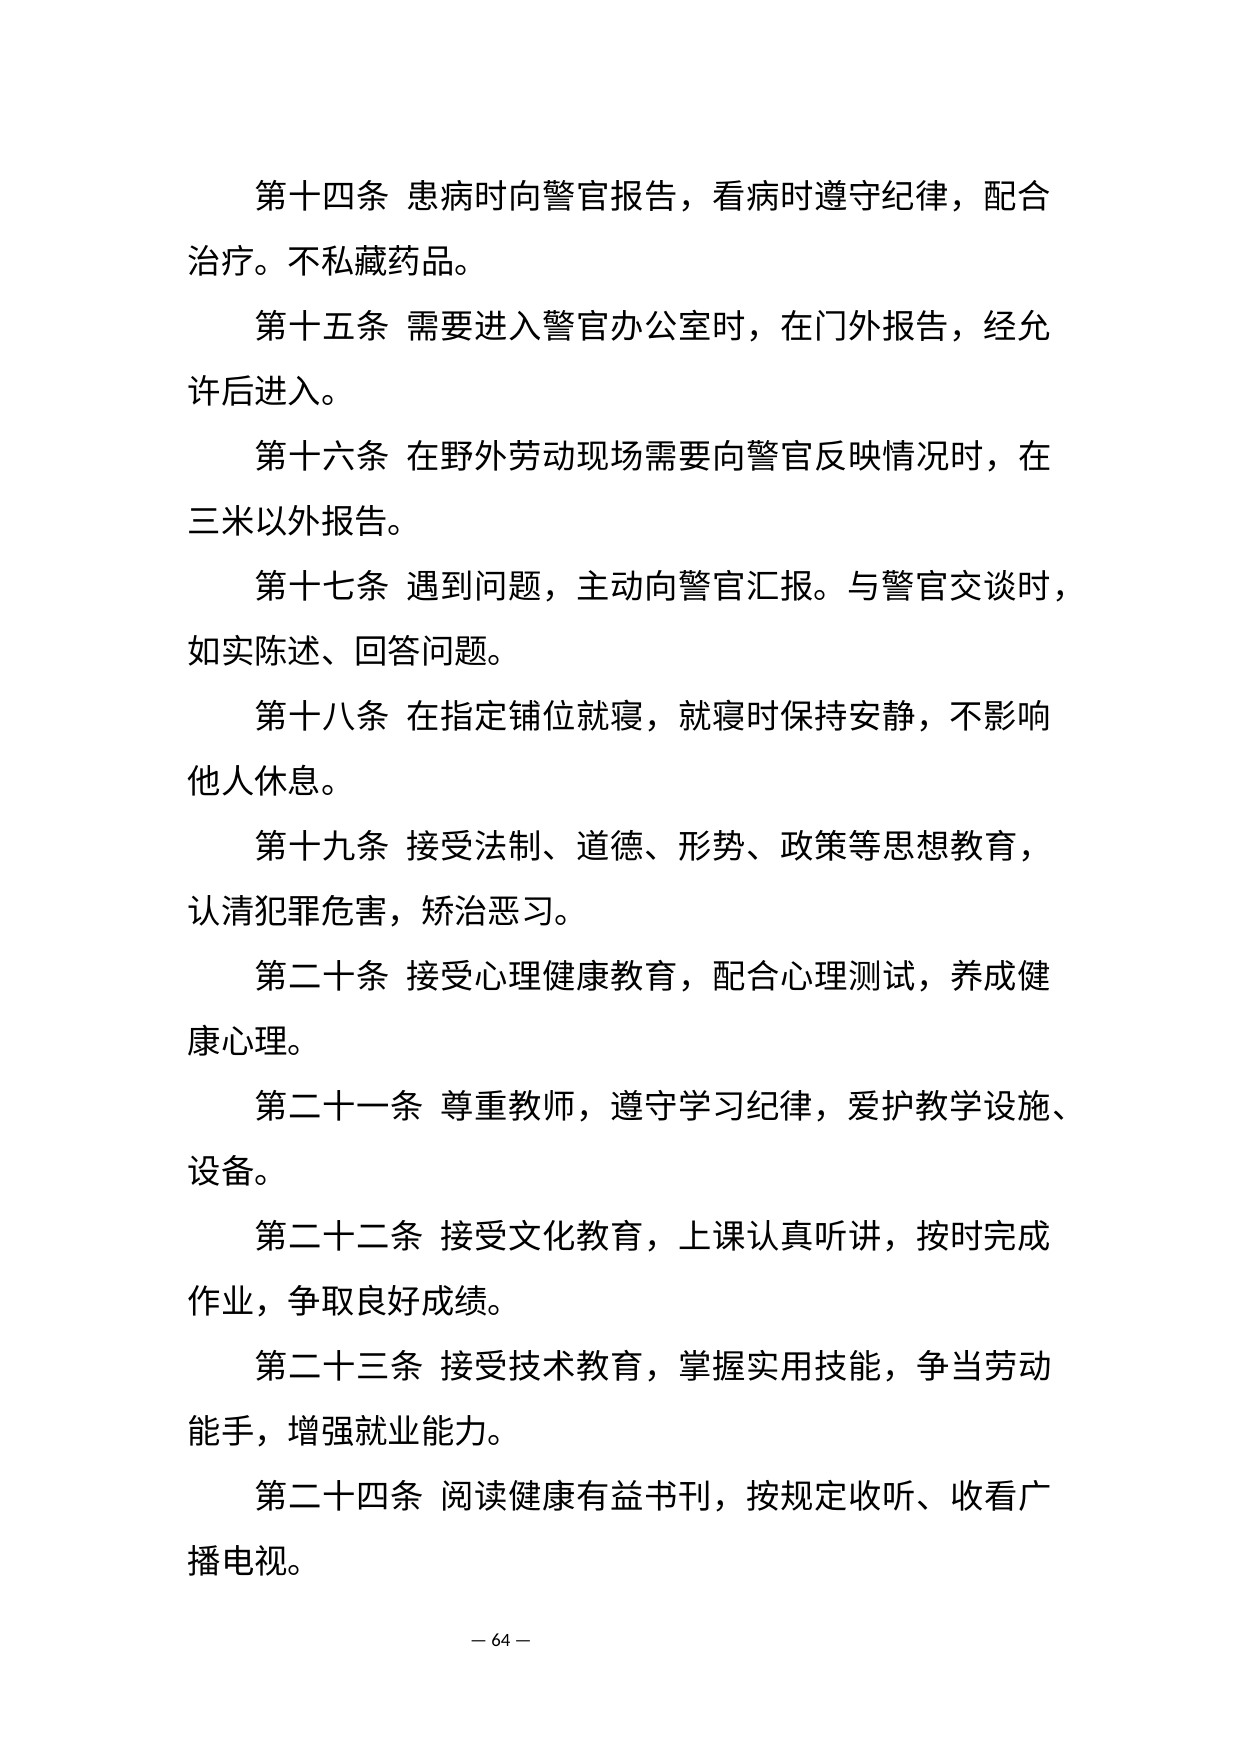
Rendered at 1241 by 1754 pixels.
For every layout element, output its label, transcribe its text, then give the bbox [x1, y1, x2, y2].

text 第二十条 接受心理健康教育，配合心理测试，养成健康心理。 [187, 942, 1053, 1072]
text 第十四条 患病时向警官报告，看病时遵守纪律，配合治疗。不私藏药品。 [187, 162, 1053, 292]
text 第二十二条 接受文化教育，上课认真听讲，按时完成作业，争取良好成绩。 [187, 1202, 1053, 1332]
text 第十六条 在野外劳动现场需要向警官反映情况时，在三米以外报告。 [187, 422, 1053, 552]
text 第十八条 在指定铺位就寝，就寝时保持安静，不影响他人休息。 [187, 682, 1053, 812]
text 第二十一条 尊重教师，遵守学习纪律，爱护教学设施、设备。 [187, 1072, 1053, 1202]
text 第十七条 遇到问题，主动向警官汇报。与警官交谈时，如实陈述、回答问题。 [187, 552, 1053, 682]
text 第二十四条 阅读健康有益书刊，按规定收听、收看广播电视。 [187, 1462, 1053, 1592]
text 第十五条 需要进入警官办公室时，在门外报告，经允许后进入。 [187, 292, 1053, 422]
text 第十九条 接受法制、道德、形势、政策等思想教育，认清犯罪危害，矫治恶习。 [187, 812, 1053, 942]
text 第二十三条 接受技术教育，掌握实用技能，争当劳动能手，增强就业能力。 [187, 1332, 1053, 1462]
